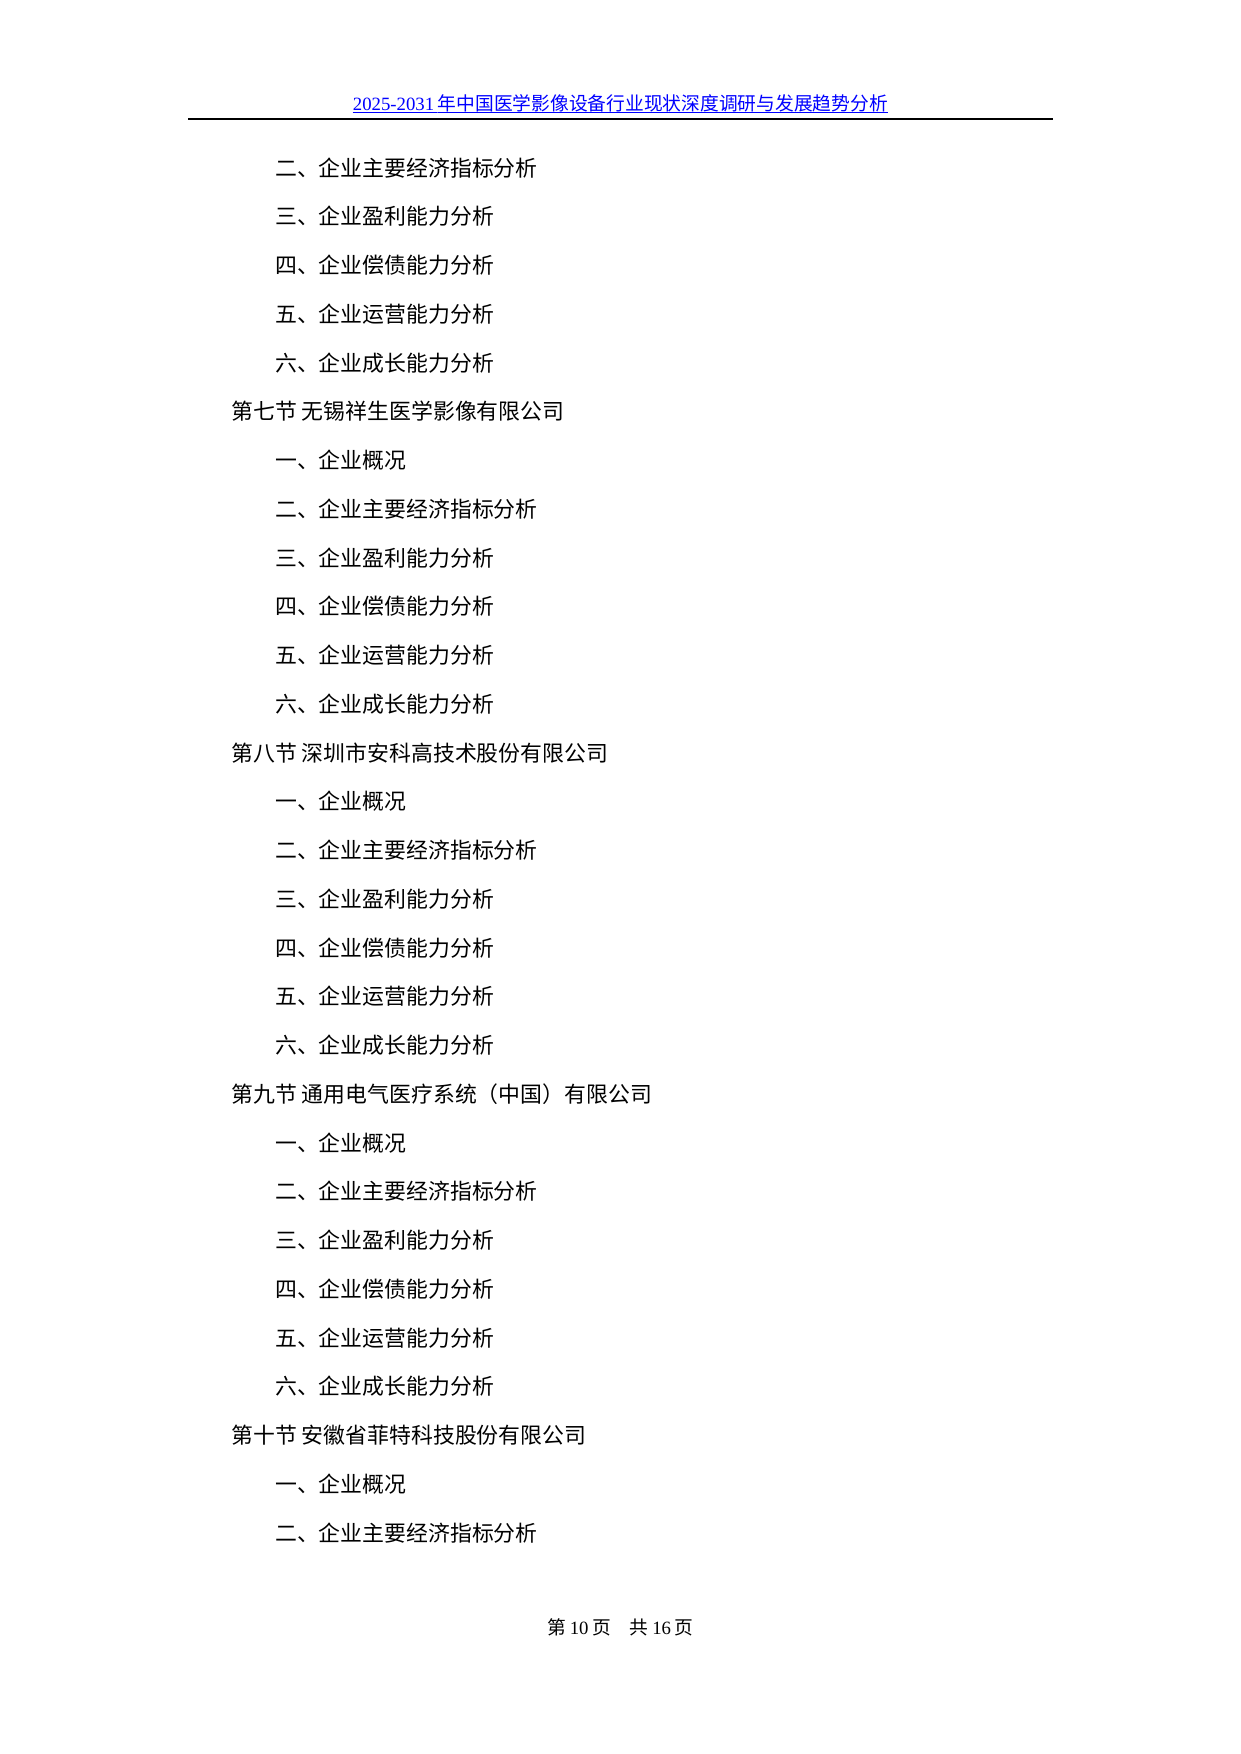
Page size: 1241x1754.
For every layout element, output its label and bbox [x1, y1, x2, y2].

text [187, 150, 1053, 1548]
